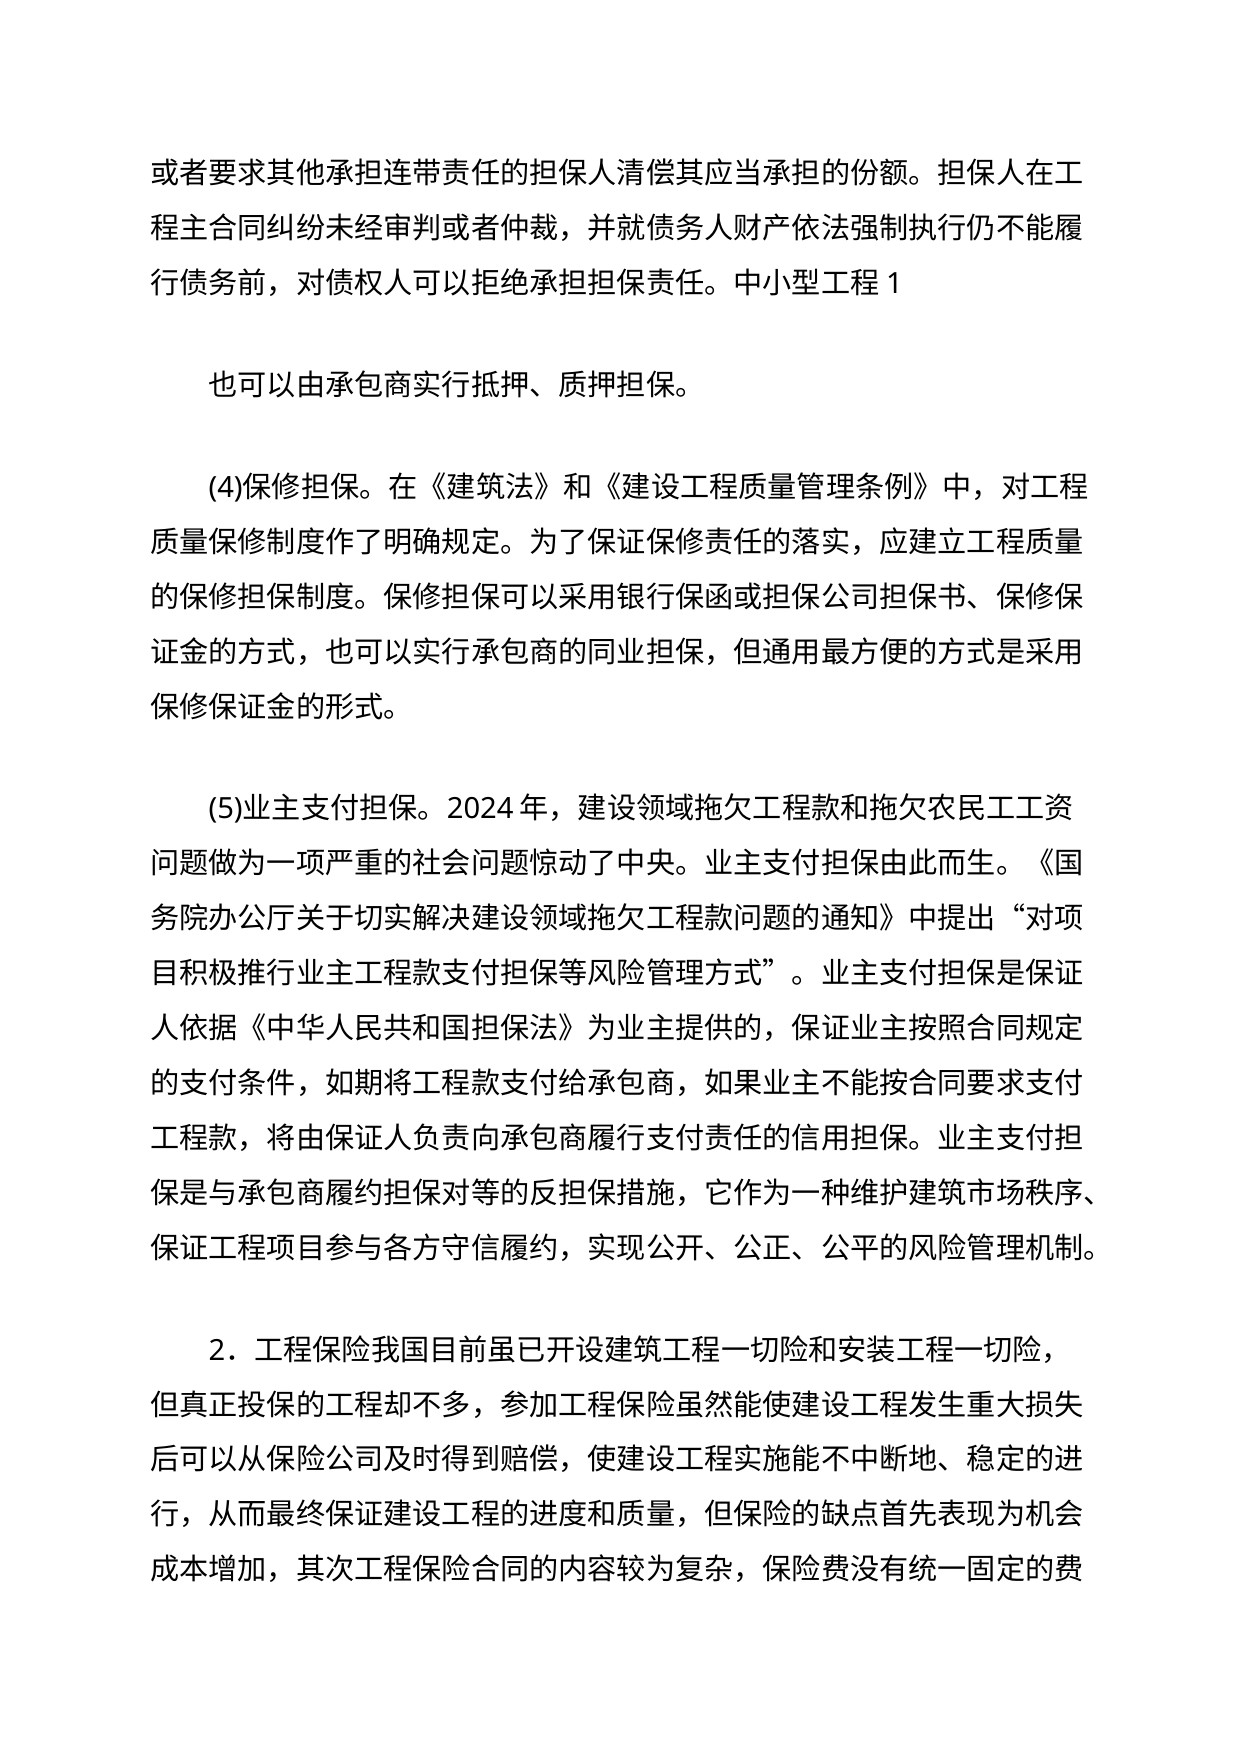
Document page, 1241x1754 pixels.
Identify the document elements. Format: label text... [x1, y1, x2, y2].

text (4)保修担保。在《建筑法》和《建设工程质量管理条例》中，对工程质量保修制度作了明确规定。为了保证保修责任的落实，应建立工程质量的保修担保制度。保修担保可以采用银行保函或担保公司担保书、保修保证金的方式，也可以实行承包商的同业担保，但通用最方便的方式是采用保修保证金的形式。 [150, 463, 1090, 726]
text 也可以由承包商实行抵押、质押担保。 [150, 362, 1090, 404]
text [150, 1326, 1090, 1588]
text (5)业主支付担保。2024年，建设领域拖欠工程款和拖欠农民工工资问题做为一项严重的社会问题惊动了中央。业主支付担保由此而生。《国务院办公厅关于切实解决建设领域拖欠工程款问题的通知》中提出“对项目积极推行业主工程款支付担保等风险管理方式”。业主支付担保是保证人依据《中华人民共和国担保法》为业主提供的，保证业主按照合同规定的支付条件，如期将工程款支付给承包商，如果业主不能按合同要求支付工程款，将由保证人负责向承包商履行支付责任的信用担保。业主支付担保是与承包商履约担保对等的反担保措施，它作为一种维护建筑市场秩序、保证工程项目参与各方守信履约，实现公开、公正、公平的风险管理机制。 [150, 785, 1090, 1267]
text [150, 150, 1090, 302]
